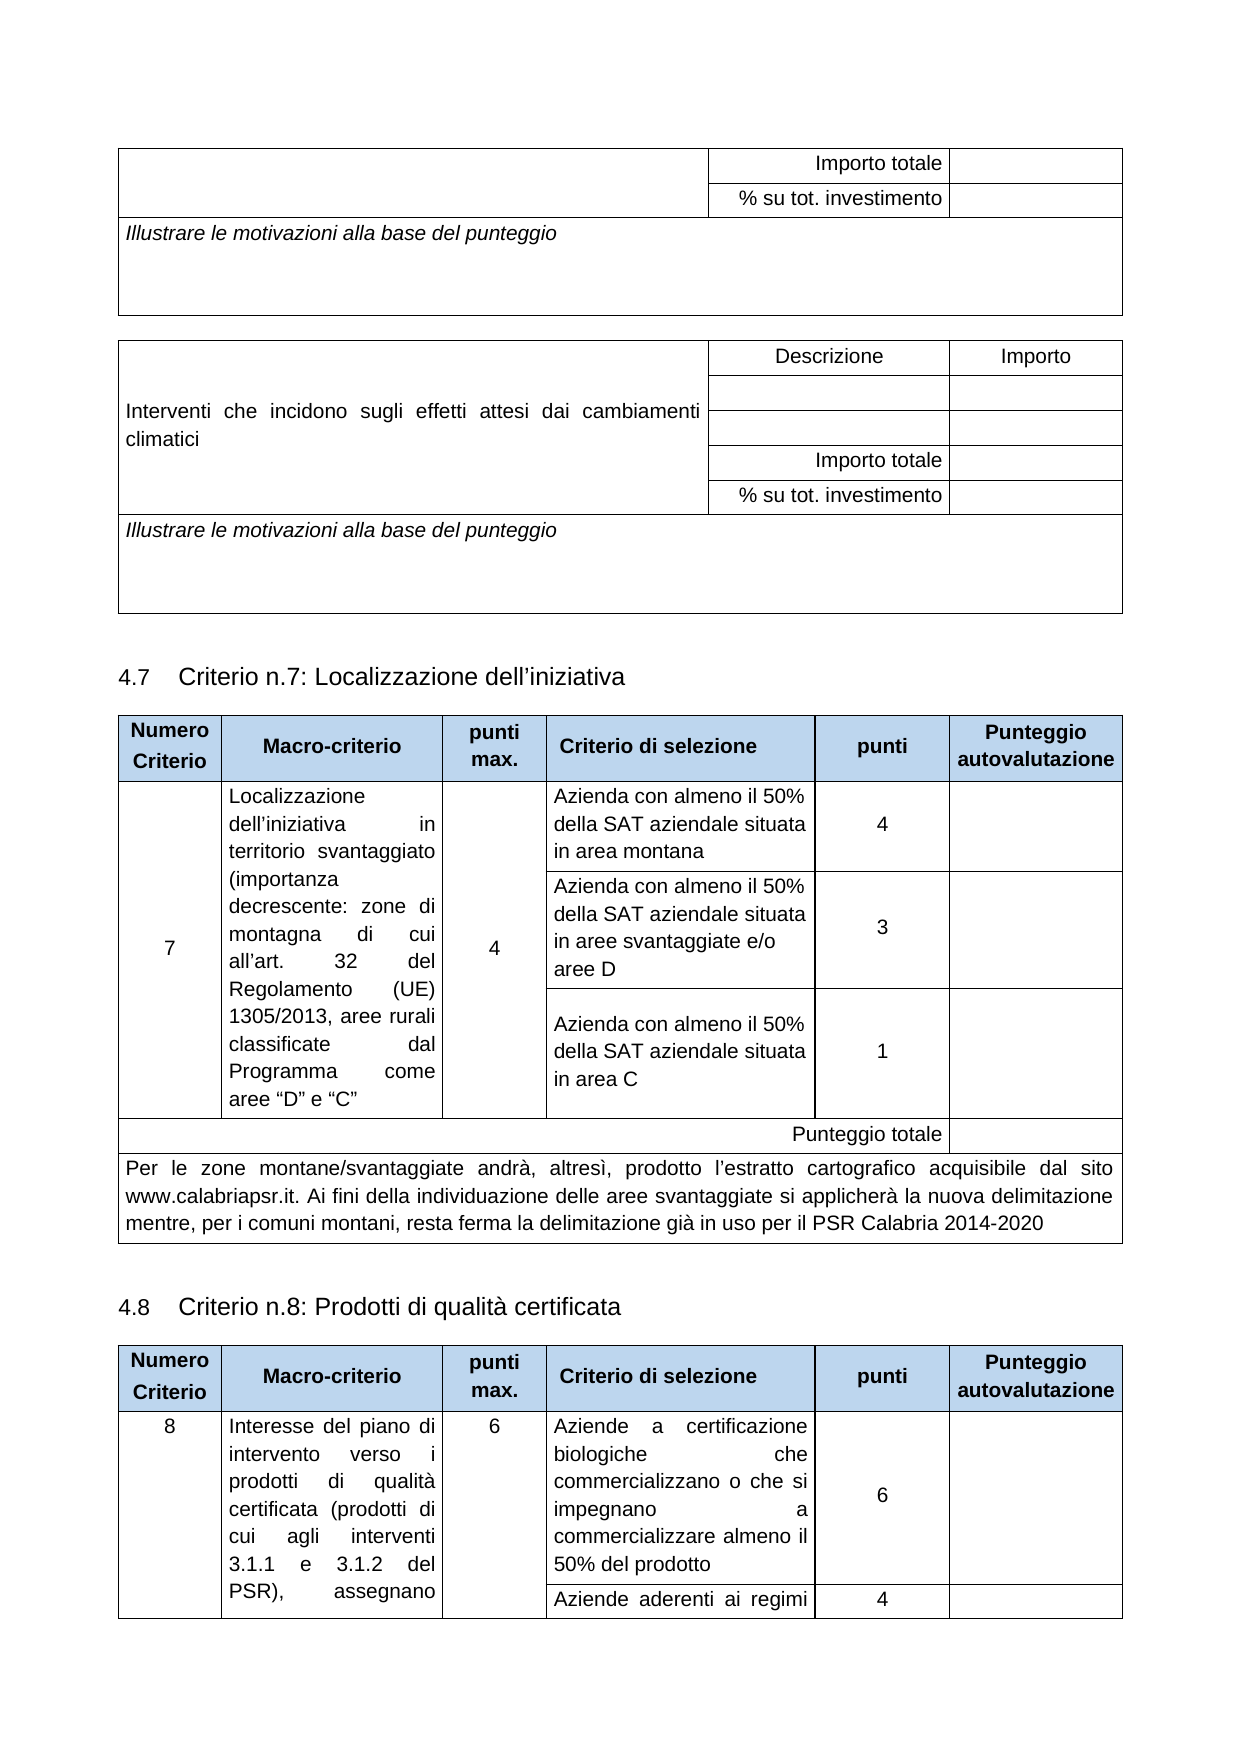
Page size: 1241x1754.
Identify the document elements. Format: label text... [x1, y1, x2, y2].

table_cell Localizzazione dell’iniziativa in territorio svantaggiato (importanza decrescente: zone di montagna di cui all’art. 32 del Regolamento (UE) 1305/2013, aree rurali classificate dal Programma come aree “D” e “C” [222, 782, 442, 1118]
table_cell 7 [119, 782, 221, 1118]
table_cell [950, 1412, 1122, 1583]
table_cell Per le zone montane/svantaggiate andrà, altresì, prodotto l’estratto cartografico acquisibile dal sito www.calabriapsr.it. Ai fini della individuazione delle aree svantaggiate si applicherà la nuova delimitazione mentre, per i comuni montani, resta ferma la delimitazione già in uso per il PSR Calabria 2014-2020 [119, 1154, 1122, 1243]
table_cell [950, 184, 1122, 217]
table_header Interventi che incidono sugli effetti attesi dai cambiamenti climatici [119, 341, 708, 514]
table_cell [950, 411, 1122, 445]
table_cell [950, 376, 1122, 410]
table_header Importo [950, 341, 1122, 375]
subtitle Criterio n.8: Prodotti di qualità certificata [118, 1292, 1122, 1321]
table_cell Azienda con almeno il 50% della SAT aziendale situata in area C [547, 989, 814, 1118]
table_cell [950, 782, 1122, 871]
table_cell [709, 376, 949, 410]
table_cell [950, 149, 1122, 182]
table_cell [950, 446, 1122, 479]
table_cell Illustrare le motivazioni alla base del punteggio [119, 515, 1122, 612]
table_cell % su tot. investimento [709, 184, 949, 217]
table_cell 1 [816, 989, 949, 1118]
table_header punti max. [443, 1346, 546, 1411]
table_cell Azienda con almeno il 50% della SAT aziendale situata in area montana [547, 782, 814, 871]
table_header Numero Criterio [119, 716, 221, 781]
table_cell [950, 1119, 1122, 1153]
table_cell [119, 218, 1122, 315]
subtitle Criterio n.7: Localizzazione dell’iniziativa [118, 662, 1122, 690]
table_cell [950, 1585, 1122, 1618]
table_cell 6 [816, 1412, 949, 1583]
table_header Macro-criterio [222, 716, 442, 781]
table_header Punteggio autovalutazione [950, 716, 1122, 781]
table_header punti [816, 716, 949, 781]
table_cell 4 [816, 782, 949, 871]
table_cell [547, 1585, 814, 1618]
table_cell 6 [443, 1412, 546, 1618]
table_header Descrizione [709, 341, 949, 375]
table_cell Azienda con almeno il 50% della SAT aziendale situata in aree svantaggiate e/o aree D [547, 872, 814, 988]
table_header Numero Criterio [119, 1346, 221, 1411]
table_header Criterio di selezione [547, 1346, 814, 1411]
table_cell % su tot. investimento [709, 481, 949, 514]
table_cell Aziende a certificazione biologiche che commercializzano o che si impegnano a commercializzare almeno il 50% del prodotto [547, 1412, 814, 1583]
table_header Criterio di selezione [547, 716, 814, 781]
table_cell [709, 411, 949, 445]
table_cell 4 [816, 1585, 949, 1618]
table_cell Interesse del piano di intervento verso i prodotti di qualità certificata (prodotti di cui agli interventi 3.1.1 e 3.1.2 del PSR), assegnano priorità più elevata ai prodotti biologici [222, 1412, 442, 1618]
table_header Macro-criterio [222, 1346, 442, 1411]
table_header Punteggio autovalutazione [950, 1346, 1122, 1411]
table_cell 3 [816, 872, 949, 988]
table_header punti max. [443, 716, 546, 781]
table_cell Importo totale [709, 149, 949, 182]
table_cell Punteggio totale [119, 1119, 949, 1153]
table_cell Importo totale [709, 446, 949, 479]
table_header punti [816, 1346, 949, 1411]
table_cell [950, 989, 1122, 1118]
table_cell [950, 872, 1122, 988]
table_cell 4 [443, 782, 546, 1118]
table_cell 8 [119, 1412, 221, 1618]
table_cell [950, 481, 1122, 514]
